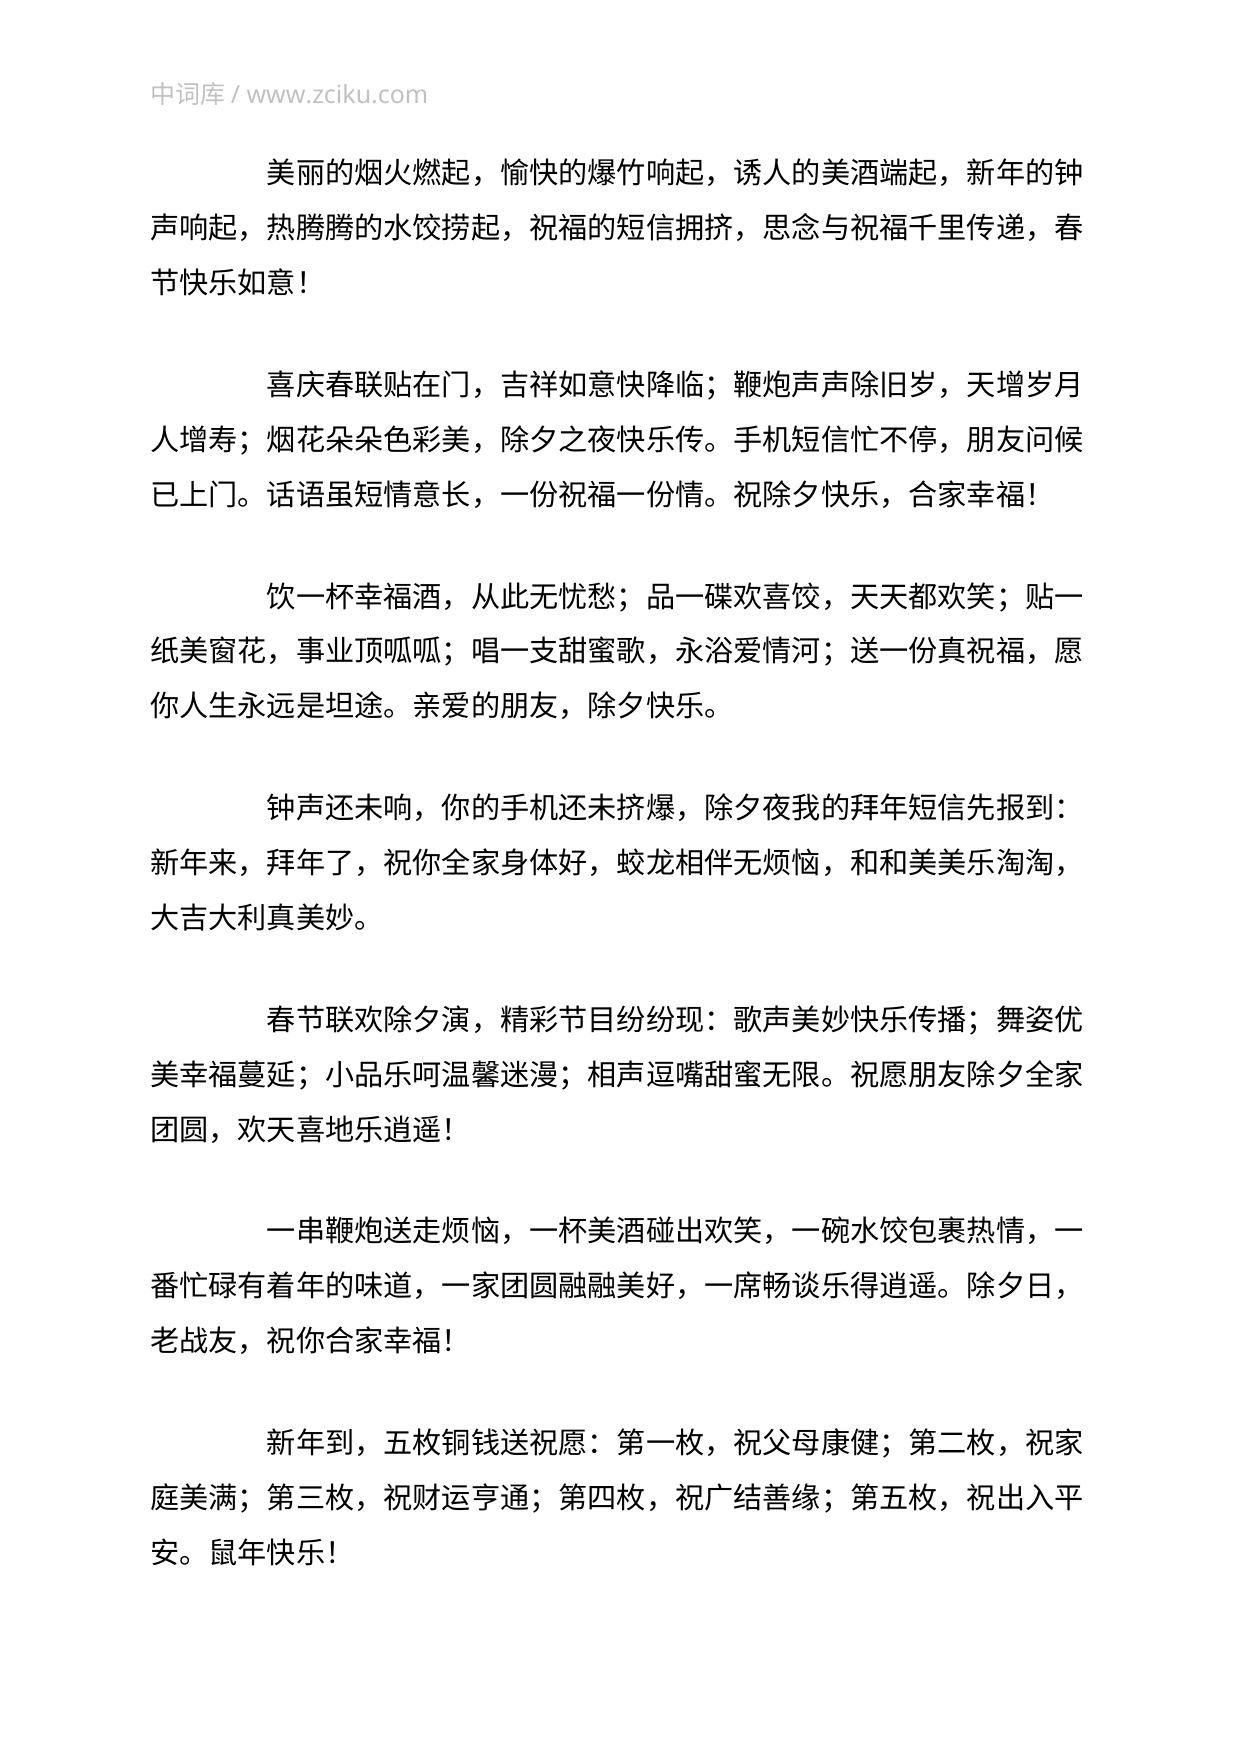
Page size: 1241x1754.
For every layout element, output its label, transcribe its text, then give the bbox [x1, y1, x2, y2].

text 新年到，五枚铜钱送祝愿：第一枚，祝父母康健；第二枚，祝家庭美满；第三枚，祝财运亨通；第四枚，祝广结善缘；第五枚，祝出入平安。鼠年快乐！ [150, 1419, 1090, 1571]
text 美丽的烟火燃起，愉快的爆竹响起，诱人的美酒端起，新年的钟声响起，热腾腾的水饺捞起，祝福的短信拥挤，思念与祝福千里传递，春节快乐如意！ [150, 150, 1090, 302]
text 饮一杯幸福酒，从此无忧愁；品一碟欢喜饺，天天都欢笑；贴一纸美窗花，事业顶呱呱；唱一支甜蜜歌，永浴爱情河；送一份真祝福，愿你人生永远是坦途。亲爱的朋友，除夕快乐。 [150, 573, 1090, 725]
text 春节联欢除夕演，精彩节目纷纷现：歌声美妙快乐传播；舞姿优美幸福蔓延；小品乐呵温馨迷漫；相声逗嘴甜蜜无限。祝愿朋友除夕全家团圆，欢天喜地乐逍遥！ [150, 996, 1090, 1148]
text 钟声还未响，你的手机还未挤爆，除夕夜我的拜年短信先报到：新年来，拜年了，祝你全家身体好，蛟龙相伴无烦恼，和和美美乐淘淘，大吉大利真美妙。 [150, 785, 1090, 937]
text 喜庆春联贴在门，吉祥如意快降临；鞭炮声声除旧岁，天增岁月人增寿；烟花朵朵色彩美，除夕之夜快乐传。手机短信忙不停，朋友问候已上门。话语虽短情意长，一份祝福一份情。祝除夕快乐，合家幸福！ [150, 362, 1090, 514]
text 一串鞭炮送走烦恼，一杯美酒碰出欢笑，一碗水饺包裹热情，一番忙碌有着年的味道，一家团圆融融美好，一席畅谈乐得逍遥。除夕日，老战友，祝你合家幸福！ [150, 1208, 1090, 1360]
